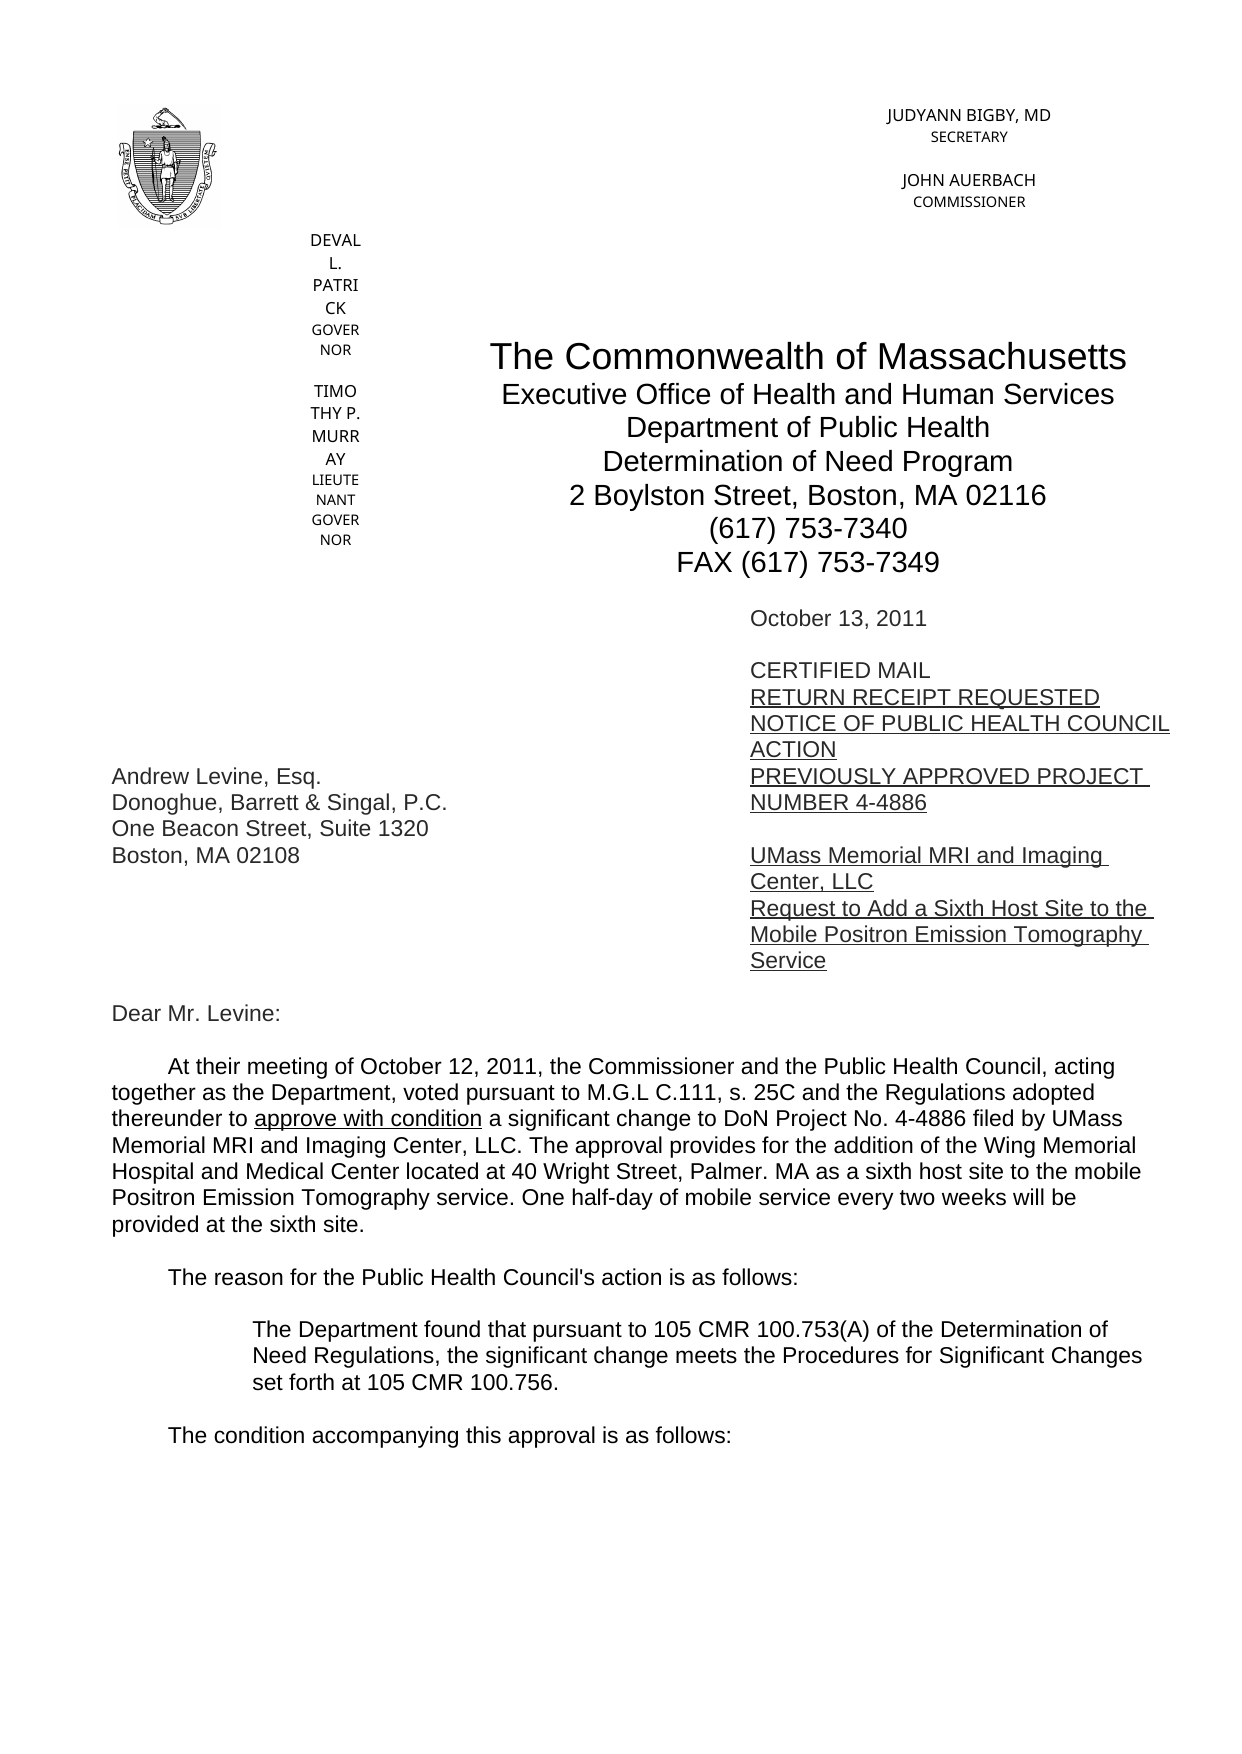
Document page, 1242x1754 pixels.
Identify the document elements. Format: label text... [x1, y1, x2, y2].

text Mobile Positron Emission Tomography Service [750, 921, 1172, 973]
text Executive Office of Health and Human Services [387, 377, 1229, 411]
text Dear Mr. Levine: [111, 1000, 1229, 1026]
text The Department found that pursuant to 105 CMR 100.753(A) of the Determination of Need Regulations, the significant change meets the Procedures for Significant Changes set forth at 105 CMR 100.756. [27, 1316, 1152, 1395]
text Department of Public Health [387, 411, 1229, 444]
text COMMISSIONER [718, 192, 1220, 212]
text UMass Memorial MRI and Imaging Center, LLC [750, 842, 1172, 894]
text Donoghue, Barrett & Singal, P.C. [111, 789, 591, 815]
text Determination of Need Program [387, 444, 1229, 478]
text One Beacon Street, Suite 1320 [111, 815, 591, 842]
text JOHN AUERBACH [718, 169, 1220, 192]
text SECRETARY [718, 126, 1220, 146]
text LIEUTENANT GOVERNOR [309, 470, 349, 549]
text Andrew Levine, Esq. [111, 763, 591, 789]
text The reason for the Public Health Council's action is as follows: [111, 1263, 1152, 1290]
text TIMOTHY P. MURRAY [309, 379, 349, 470]
text NOTICE OF PUBLIC HEALTH COUNCIL ACTION [750, 710, 1172, 763]
text 2 Boylston Street, Boston, MA 02116 [387, 478, 1229, 511]
picture [117, 103, 222, 229]
text RETURN RECEIPT REQUESTED [750, 684, 1172, 710]
text CERTIFIED MAIL [750, 657, 1172, 684]
text The Commonwealth of Massachusetts [387, 334, 1229, 377]
text (617) 753-7340 [387, 511, 1229, 545]
text Request to Add a Sixth Host Site to the [750, 894, 1172, 921]
text The condition accompanying this approval is as follows: [168, 1422, 1152, 1448]
text DEVAL L. PATRICK [309, 229, 349, 319]
text PREVIOUSLY APPROVED PROJECT NUMBER 4-4886 [750, 763, 1172, 815]
text FAX (617) 753-7349 [387, 545, 1229, 578]
text October 13, 2011 [750, 604, 1229, 631]
text Boston, MA 02108 [111, 842, 591, 868]
text At their meeting of October 12, 2011, the Commissioner and the Public Health Council, acting together as the Department, voted pursuant to M.G.L C.111, s. 25C and the Regulations adopted thereunder to approve with condition a significant change to DoN Project No. 4-4886 filed by UMass Memorial MRI and Imaging Center, LLC. The approval provides for the addition of the Wing Memorial Hospital and Medical Center located at 40 Wright Street, Palmer. MA as a sixth host site to the mobile Positron Emission Tomography service. One half-day of mobile service every two weeks will be provided at the sixth site. [111, 1053, 1152, 1237]
text JUDYANN BIGBY, MD [718, 104, 1220, 126]
text GOVERNOR [309, 319, 349, 359]
